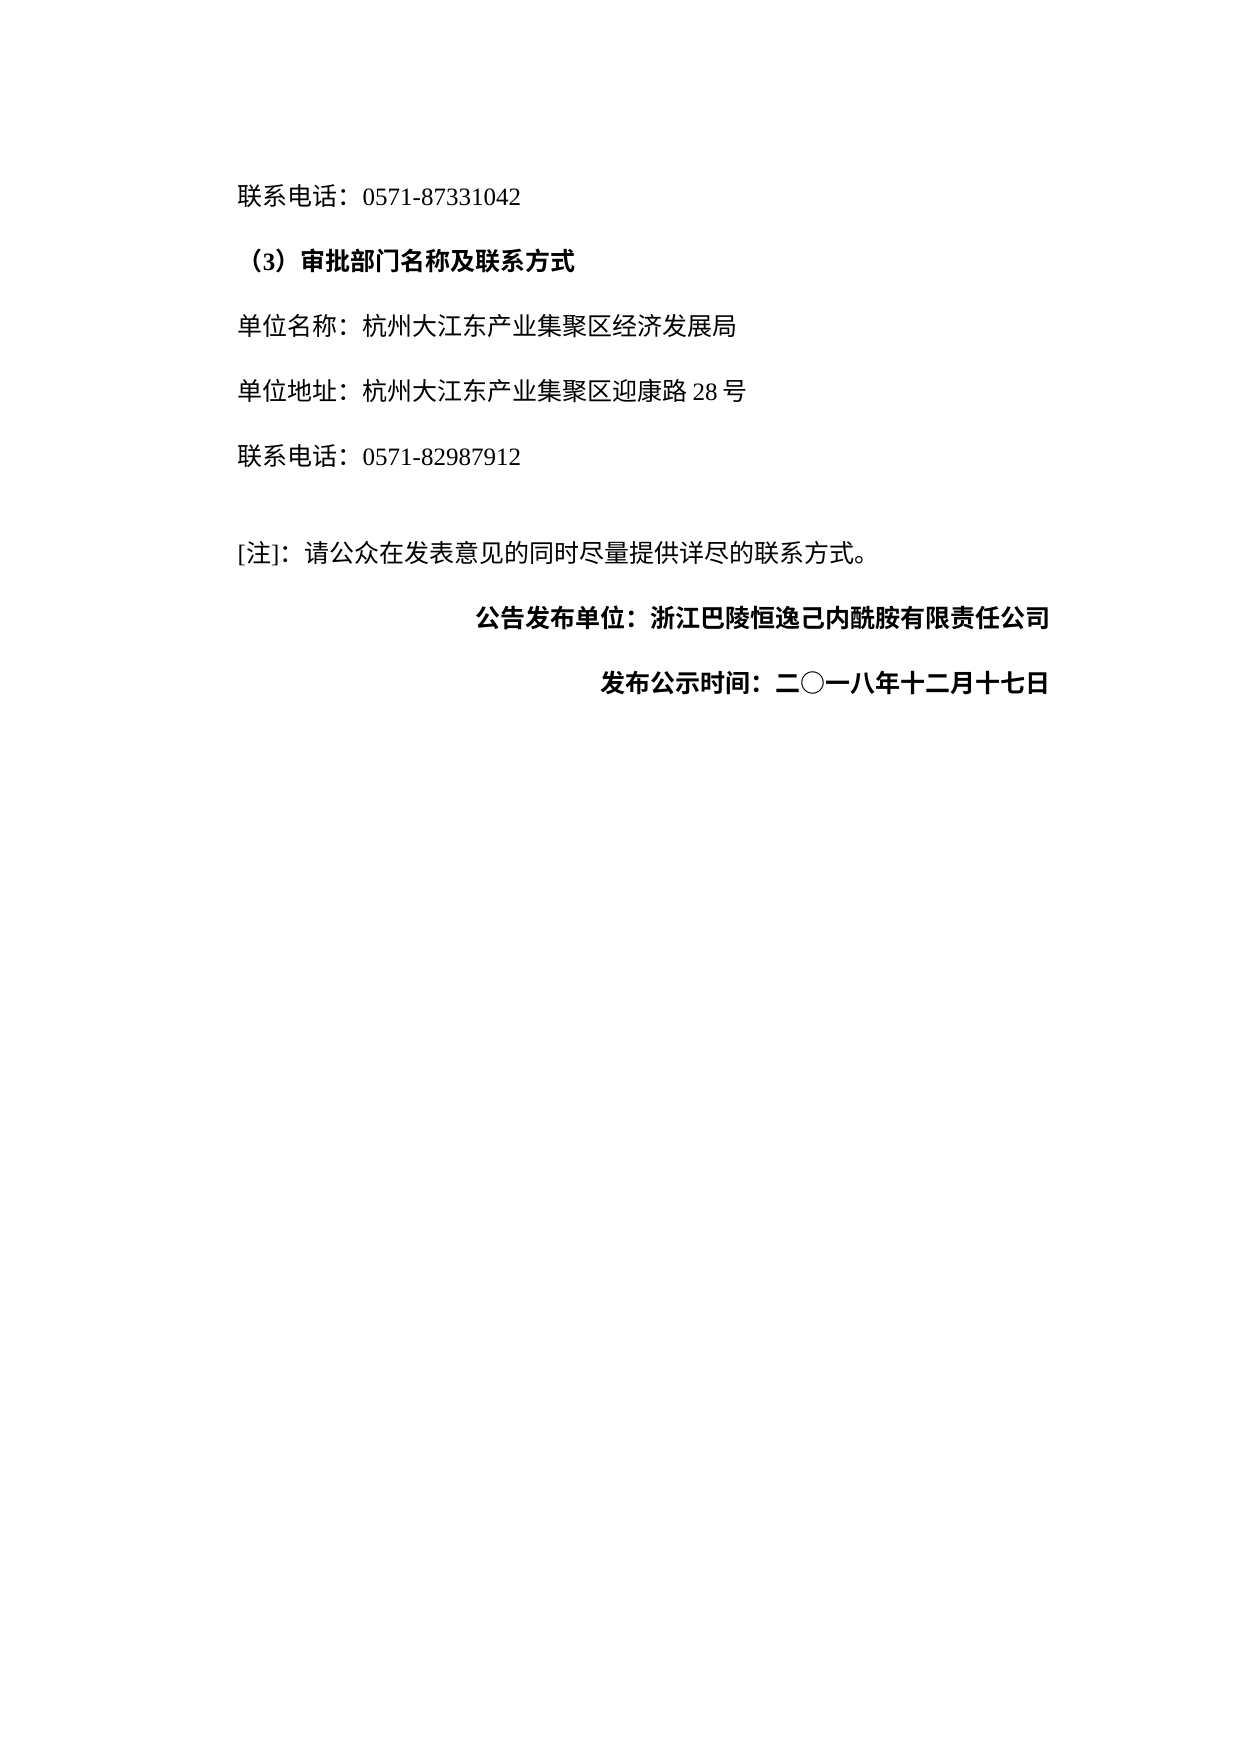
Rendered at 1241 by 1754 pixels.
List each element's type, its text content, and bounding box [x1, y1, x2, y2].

text 单位地址：杭州大江东产业集聚区迎康路28号 [187, 357, 1053, 422]
text 公告发布单位：浙江巴陵恒逸己内酰胺有限责任公司 [187, 584, 1050, 649]
text 联系电话：0571-87331042 [187, 162, 1053, 227]
text [注]：请公众在发表意见的同时尽量提供详尽的联系方式。 [187, 519, 1053, 584]
text （3）审批部门名称及联系方式 [187, 227, 1053, 292]
text 发布公示时间：二○一八年十二月十七日 [187, 649, 1050, 714]
text 单位名称：杭州大江东产业集聚区经济发展局 [187, 292, 1053, 357]
text 联系电话：0571-82987912 [187, 422, 1053, 487]
